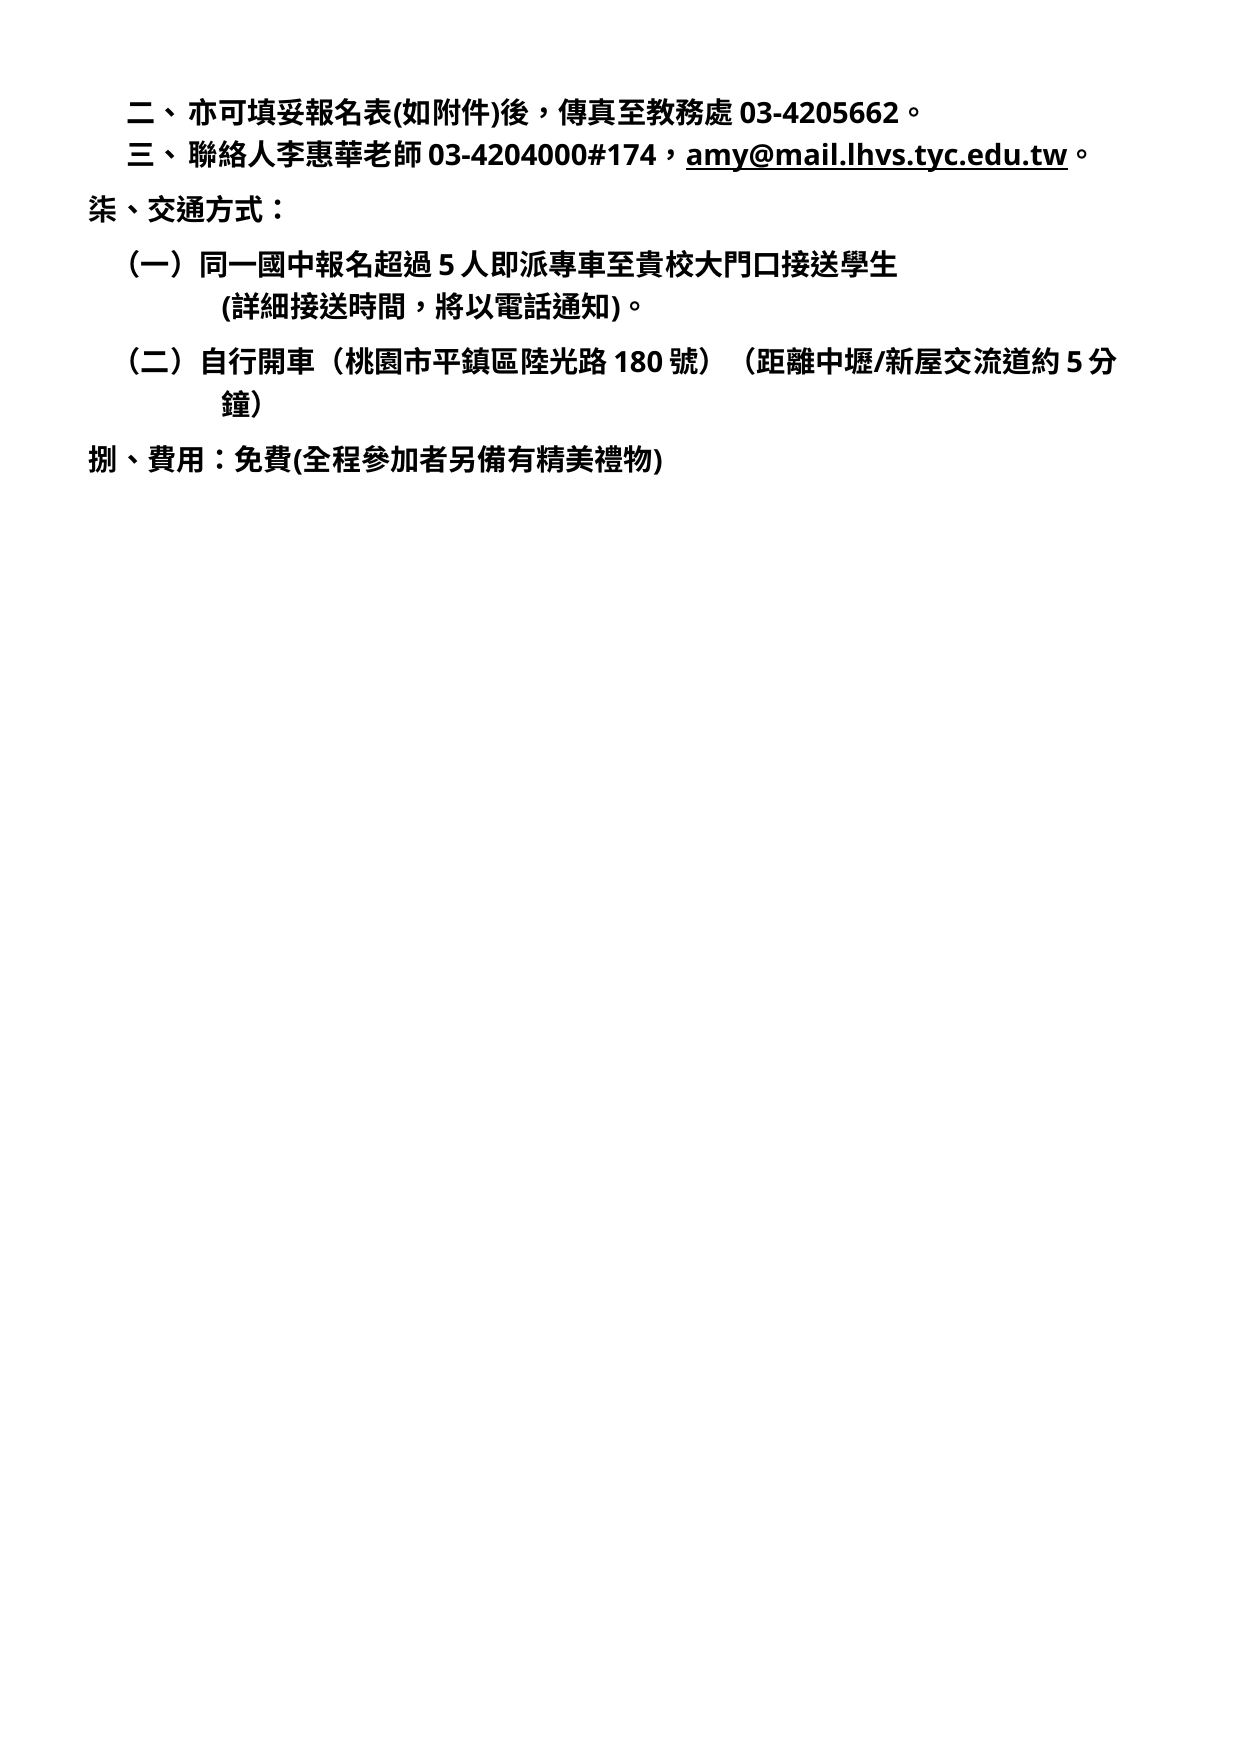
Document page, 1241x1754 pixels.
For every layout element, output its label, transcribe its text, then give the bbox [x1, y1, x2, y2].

text （一）同一國中報名超過5人即派專車至貴校大門口接送學生 (詳細接送時間，將以電話通知)。 [89, 242, 1152, 326]
list 亦可填妥報名表(如附件)後，傳真至教務處03-4205662。 [126, 89, 1152, 132]
list 聯絡人李惠華老師03-4204000#174，amy@mail.lhvs.tyc.edu.tw。 [126, 132, 1152, 174]
text 柒、交通方式： [89, 187, 1152, 229]
text （二）自行開車（桃園市平鎮區陸光路180號）（距離中壢/新屋交流道約5分鐘） [89, 339, 1152, 423]
text 捌、費用：免費(全程參加者另備有精美禮物) [89, 436, 1152, 478]
